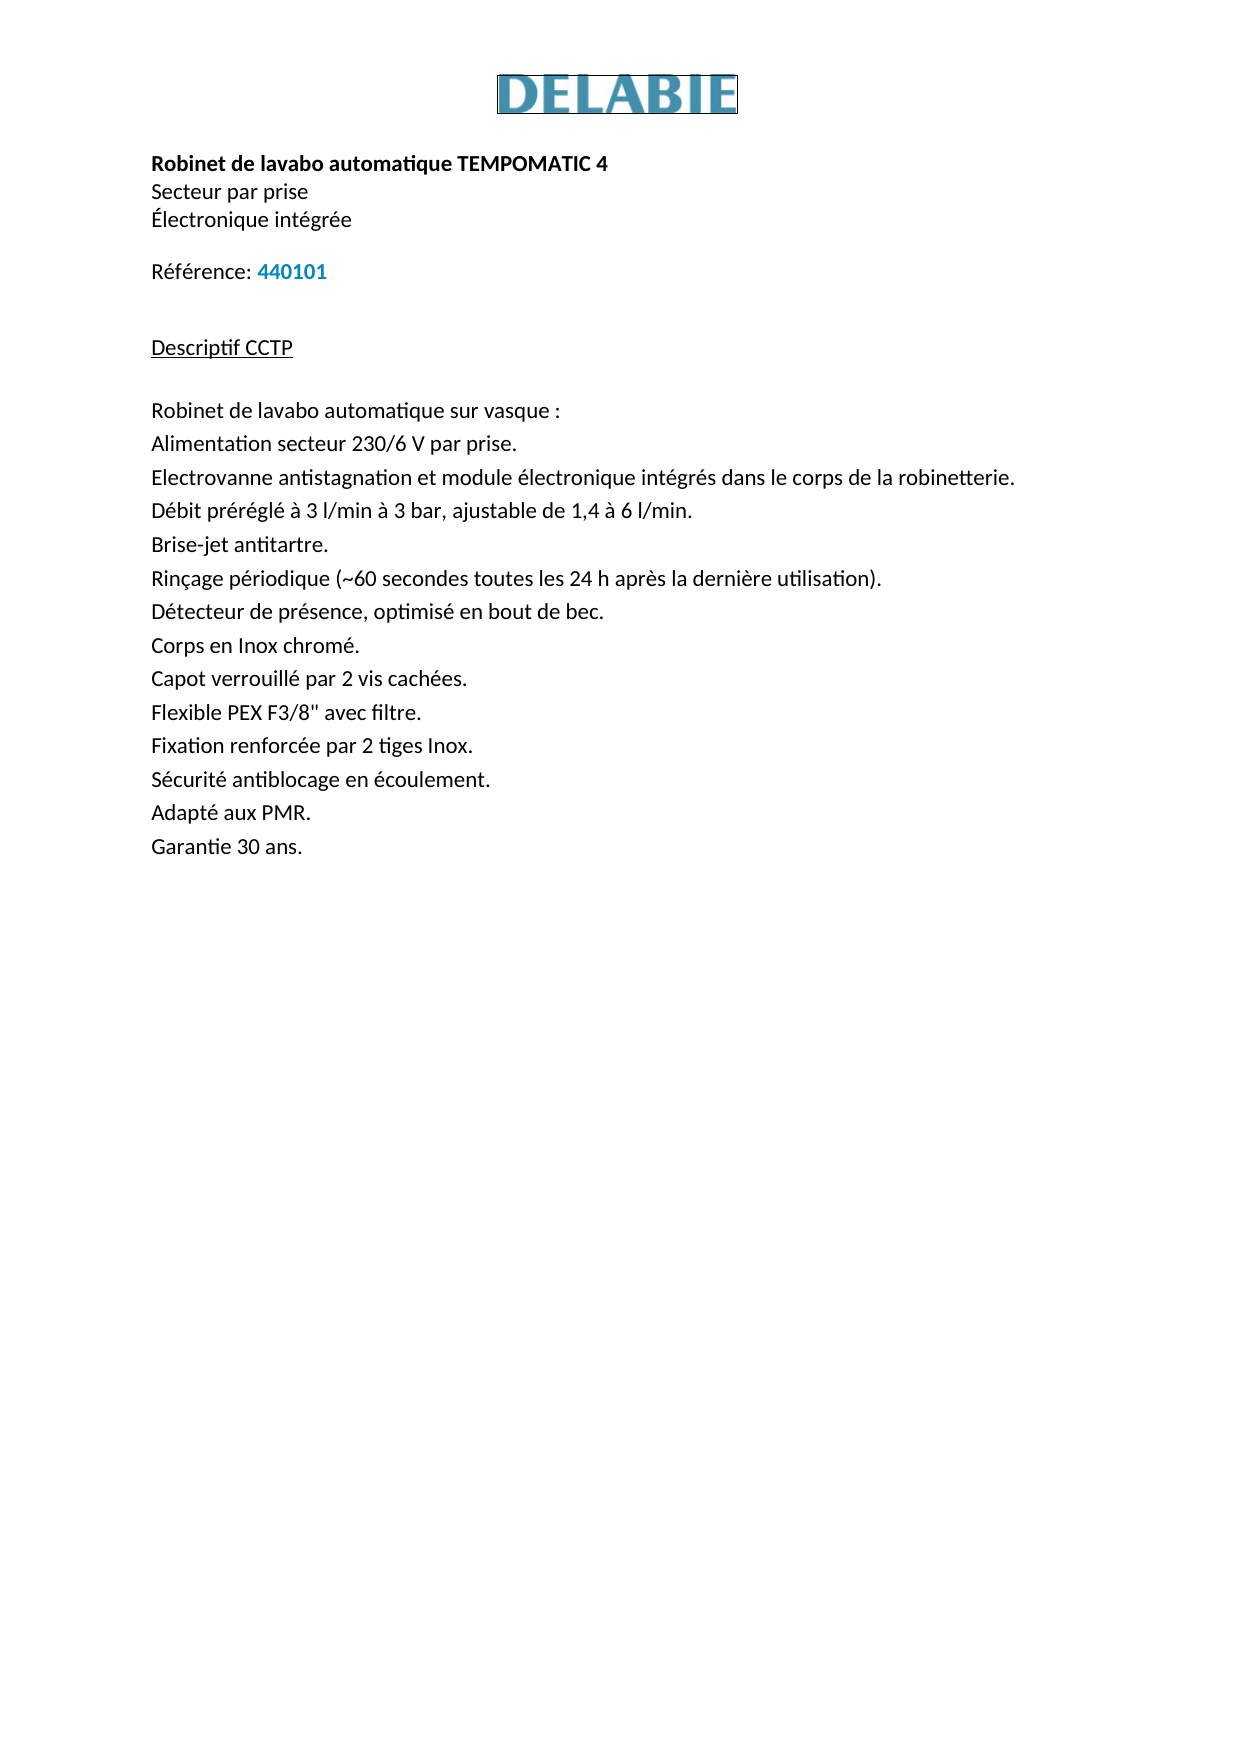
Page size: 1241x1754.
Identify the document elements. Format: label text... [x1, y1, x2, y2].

text Flexible PEX F3/8" avec filtre. [151, 698, 1084, 726]
text Robinet de lavabo automatique sur vasque : [151, 396, 1084, 424]
text Électronique intégrée [151, 205, 1084, 233]
text Capot verrouillé par 2 vis cachées. [151, 664, 1084, 692]
text Alimentation secteur 230/6 V par prise. [151, 429, 1084, 458]
text Adapté aux PMR. [151, 798, 1084, 827]
text Fixation renforcée par 2 tiges Inox. [151, 731, 1084, 759]
text Electrovanne antistagnation et module électronique intégrés dans le corps de la robinetterie. [151, 463, 1084, 491]
text Secteur par prise [151, 177, 1084, 205]
text Brise-jet antitartre. [151, 530, 1084, 558]
text Robinet de lavabo automatique TEMPOMATIC 4 [151, 149, 1084, 177]
text Détecteur de présence, optimisé en bout de bec. [151, 597, 1084, 625]
text Référence: 440101 [151, 257, 1084, 285]
text Descriptif CCTP [151, 333, 1084, 361]
picture [498, 76, 737, 113]
text Garantie 30 ans. [151, 832, 1084, 860]
text Corps en Inox chromé. [151, 631, 1084, 659]
text Sécurité antiblocage en écoulement. [151, 765, 1084, 793]
text Rinçage périodique (~60 secondes toutes les 24 h après la dernière utilisation). [151, 564, 1084, 592]
text Débit préréglé à 3 l/min à 3 bar, ajustable de 1,4 à 6 l/min. [151, 497, 1084, 525]
